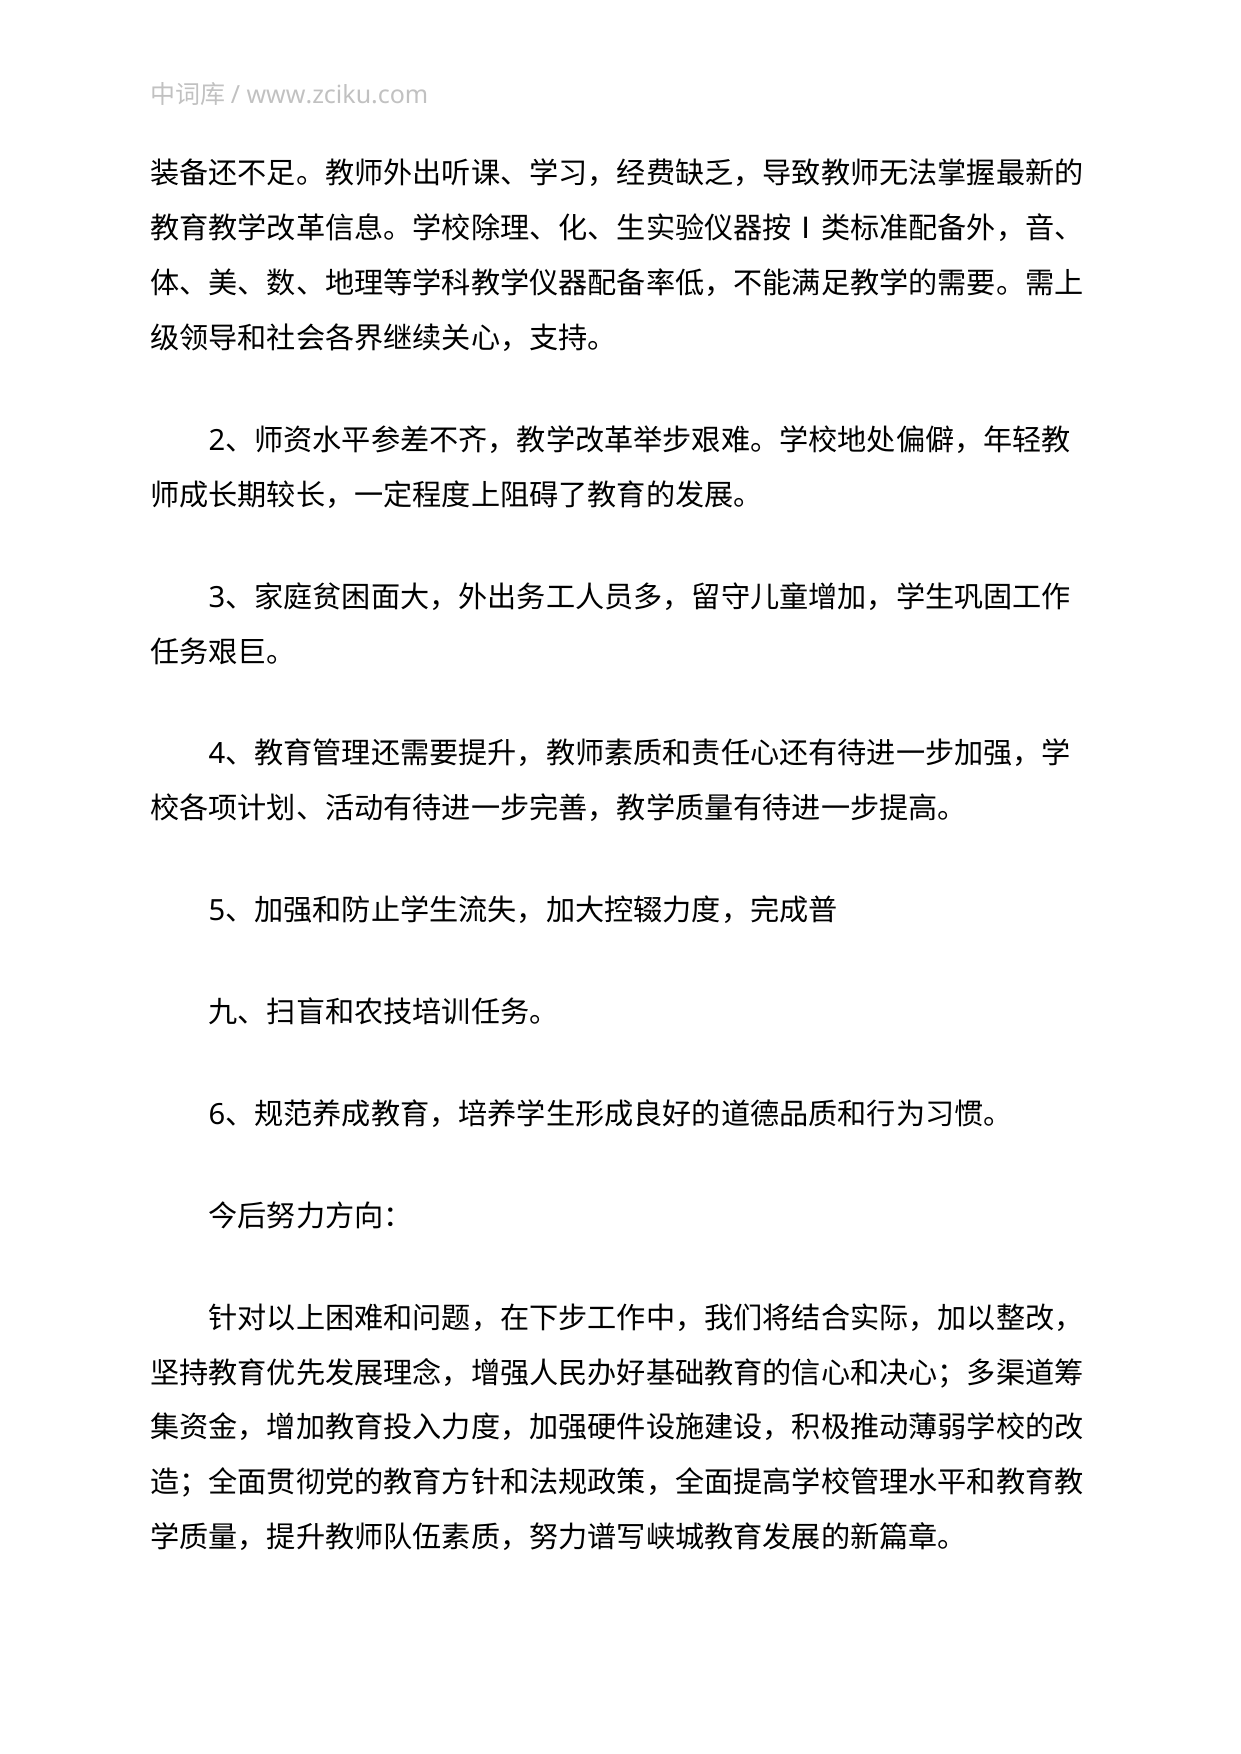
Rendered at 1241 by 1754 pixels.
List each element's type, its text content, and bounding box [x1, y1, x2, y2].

text 2、师资水平参差不齐，教学改革举步艰难。学校地处偏僻，年轻教师成长期较长，一定程度上阻碍了教育的发展。 [150, 416, 1090, 514]
text 针对以上困难和问题，在下步工作中，我们将结合实际，加以整改，坚持教育优先发展理念，增强人民办好基础教育的信心和决心；多渠道筹集资金，增加教育投入力度，加强硬件设施建设，积极推动薄弱学校的改造；全面贯彻党的教育方针和法规政策，全面提高学校管理水平和教育教学质量，提升教师队伍素质，努力谱写峡城教育发展的新篇章。 [150, 1294, 1090, 1556]
text 4、教育管理还需要提升，教师素质和责任心还有待进一步加强，学校各项计划、活动有待进一步完善，教学质量有待进一步提高。 [150, 730, 1090, 827]
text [150, 150, 1090, 357]
text 6、规范养成教育，培养学生形成良好的道德品质和行为习惯。 [150, 1091, 1090, 1133]
text 今后努力方向： [150, 1192, 1090, 1235]
text 5、加强和防止学生流失，加大控辍力度，完成普 [150, 887, 1090, 929]
text 3、家庭贫困面大，外出务工人员多，留守儿童增加，学生巩固工作任务艰巨。 [150, 573, 1090, 671]
text 九、扫盲和农技培训任务。 [150, 989, 1090, 1031]
